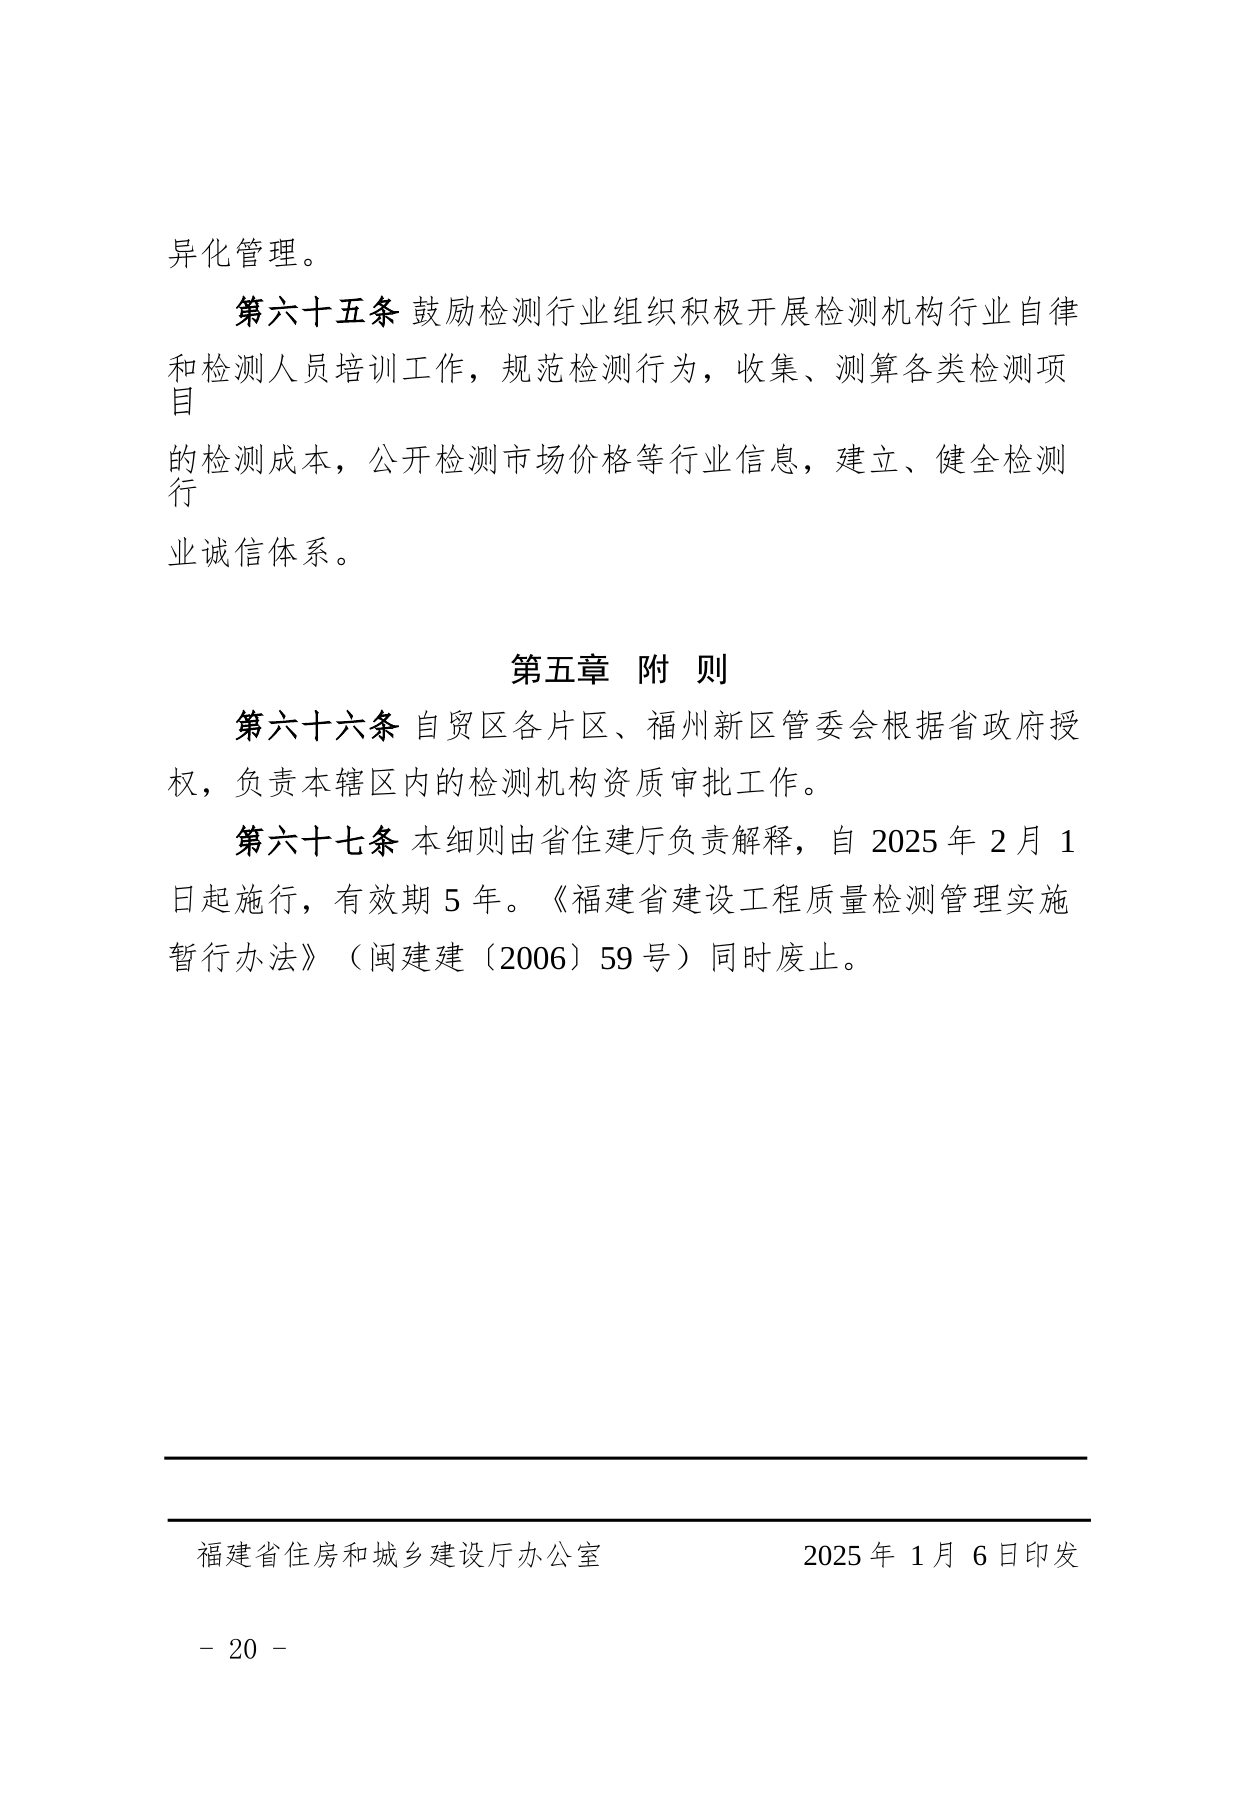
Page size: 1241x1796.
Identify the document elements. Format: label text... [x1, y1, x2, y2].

text 异化管理。 [166, 234, 1091, 273]
text 第六十六条 自贸区各片区、福州新区管委会根据省政府授权，负责本辖区内的检测机构资质审批工作。 [166, 692, 1091, 806]
text - 20 - [195, 1636, 1091, 1666]
text 第六十五条 鼓励检测行业组织积极开展检测机构行业自律 [232, 293, 1091, 331]
text 第五章 附 则 [509, 651, 1091, 689]
text 第六十七条 本细则由省住建厅负责解释，自2025年2月1日起施行，有效期 5 年。《福建省建设工程质量检测管理实施暂行办法》（闽建建〔2006〕59号）同时废止。 [166, 806, 1091, 981]
text 业诚信体系。 [166, 534, 1091, 572]
text 的检测成本，公开检测市场价格等行业信息，建立、健全检测行 [166, 445, 1091, 511]
picture [162, 1456, 1088, 1461]
text 福建省住房和城乡建设厅办公室 2025年1月6日印发 [195, 1538, 1091, 1572]
text 和检测人员培训工作，规范检测行为，收集、测算各类检测项目 [166, 353, 1091, 420]
picture [166, 1518, 1092, 1523]
